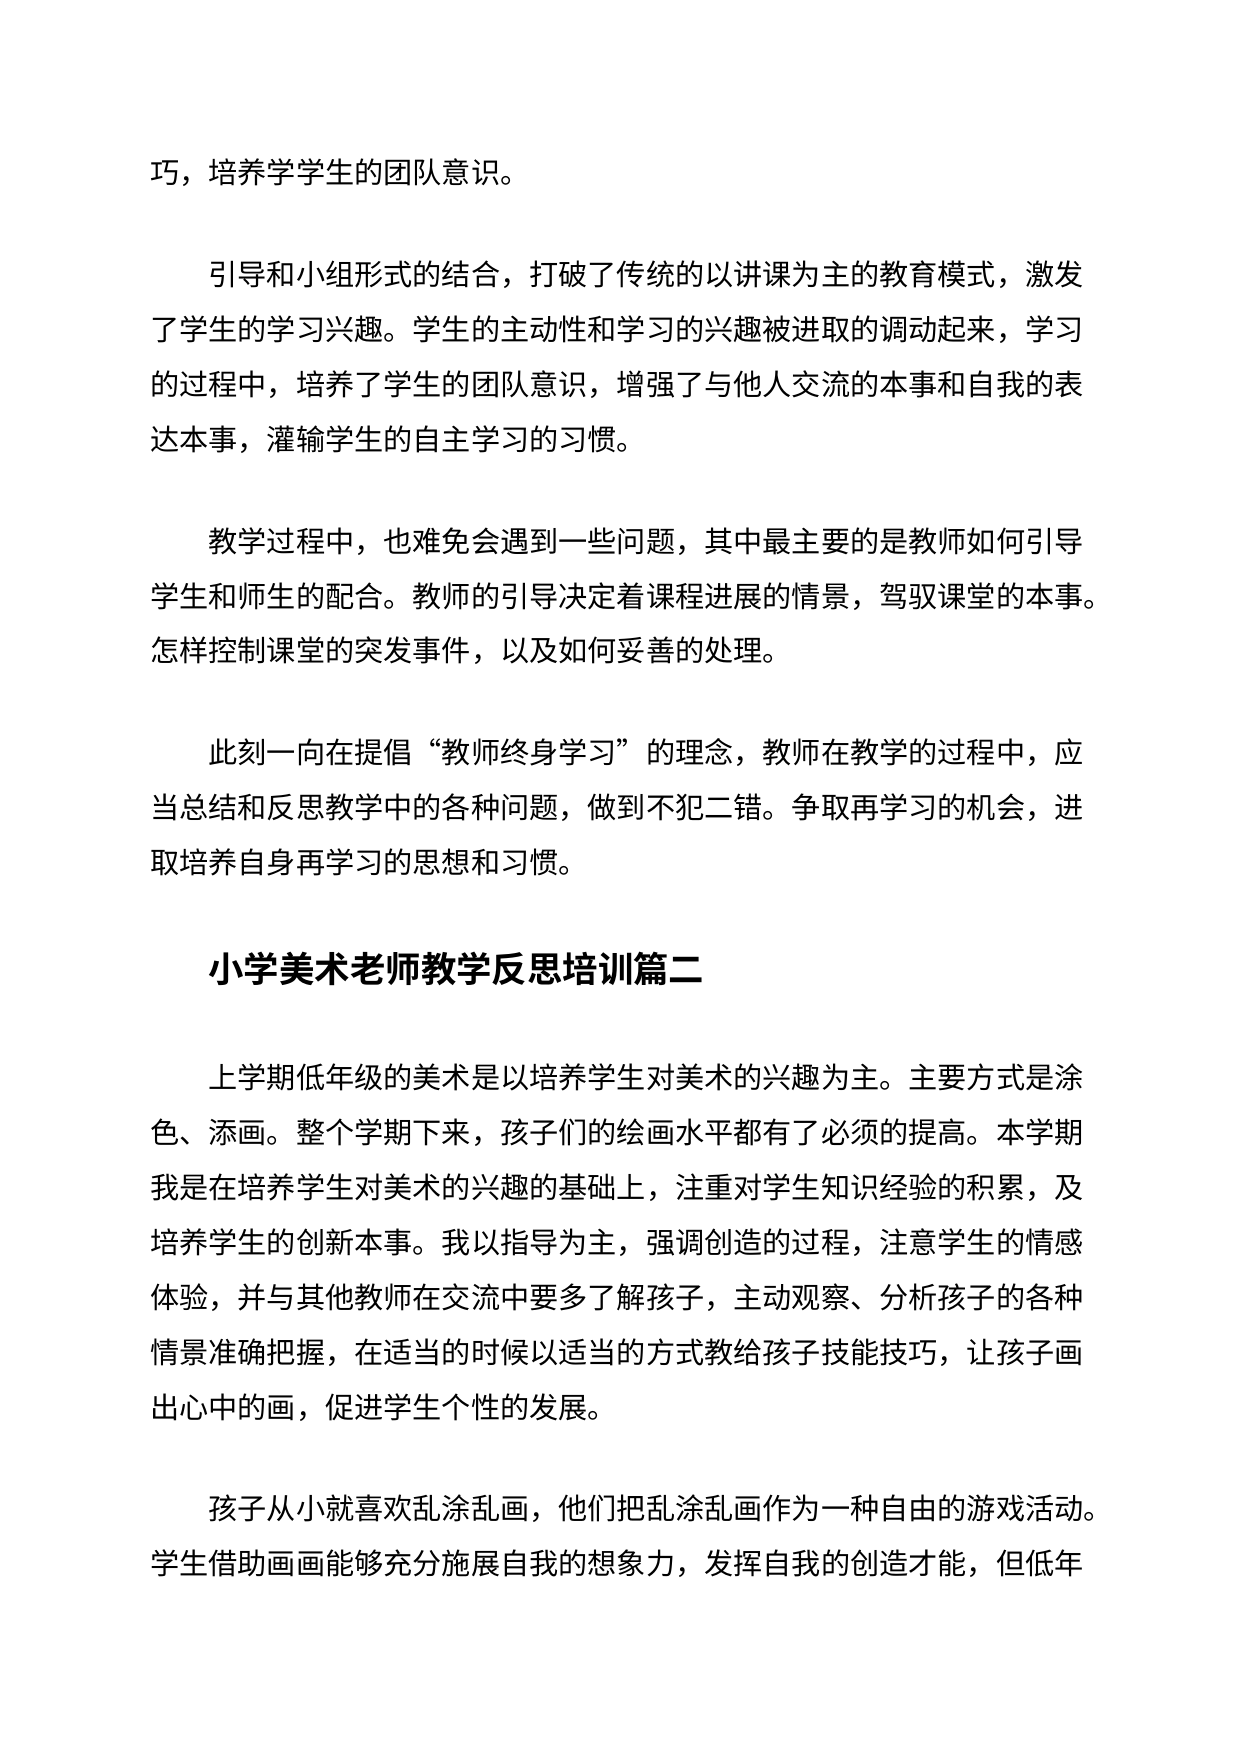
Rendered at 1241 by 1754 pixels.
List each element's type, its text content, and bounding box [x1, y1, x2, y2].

text 上学期低年级的美术是以培养学生对美术的兴趣为主。主要方式是涂色、添画。整个学期下来，孩子们的绘画水平都有了必须的提高。本学期我是在培养学生对美术的兴趣的基础上，注重对学生知识经验的积累，及培养学生的创新本事。我以指导为主，强调创造的过程，注意学生的情感体验，并与其他教师在交流中要多了解孩子，主动观察、分析孩子的各种情景准确把握，在适当的时候以适当的方式教给孩子技能技巧，让孩子画出心中的画，促进学生个性的发展。 [150, 1055, 1090, 1426]
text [150, 1486, 1090, 1583]
text 引导和小组形式的结合，打破了传统的以讲课为主的教育模式，激发了学生的学习兴趣。学生的主动性和学习的兴趣被进取的调动起来，学习的过程中，培养了学生的团队意识，增强了与他人交流的本事和自我的表达本事，灌输学生的自主学习的习惯。 [150, 252, 1090, 459]
text 此刻一向在提倡“教师终身学习”的理念，教师在教学的过程中，应当总结和反思教学中的各种问题，做到不犯二错。争取再学习的机会，进取培养自身再学习的思想和习惯。 [150, 730, 1090, 882]
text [150, 150, 1090, 192]
text 小学美术老师教学反思培训篇二 [150, 941, 1090, 993]
text 教学过程中，也难免会遇到一些问题，其中最主要的是教师如何引导学生和师生的配合。教师的引导决定着课程进展的情景，驾驭课堂的本事。怎样控制课堂的突发事件，以及如何妥善的处理。 [150, 518, 1090, 670]
